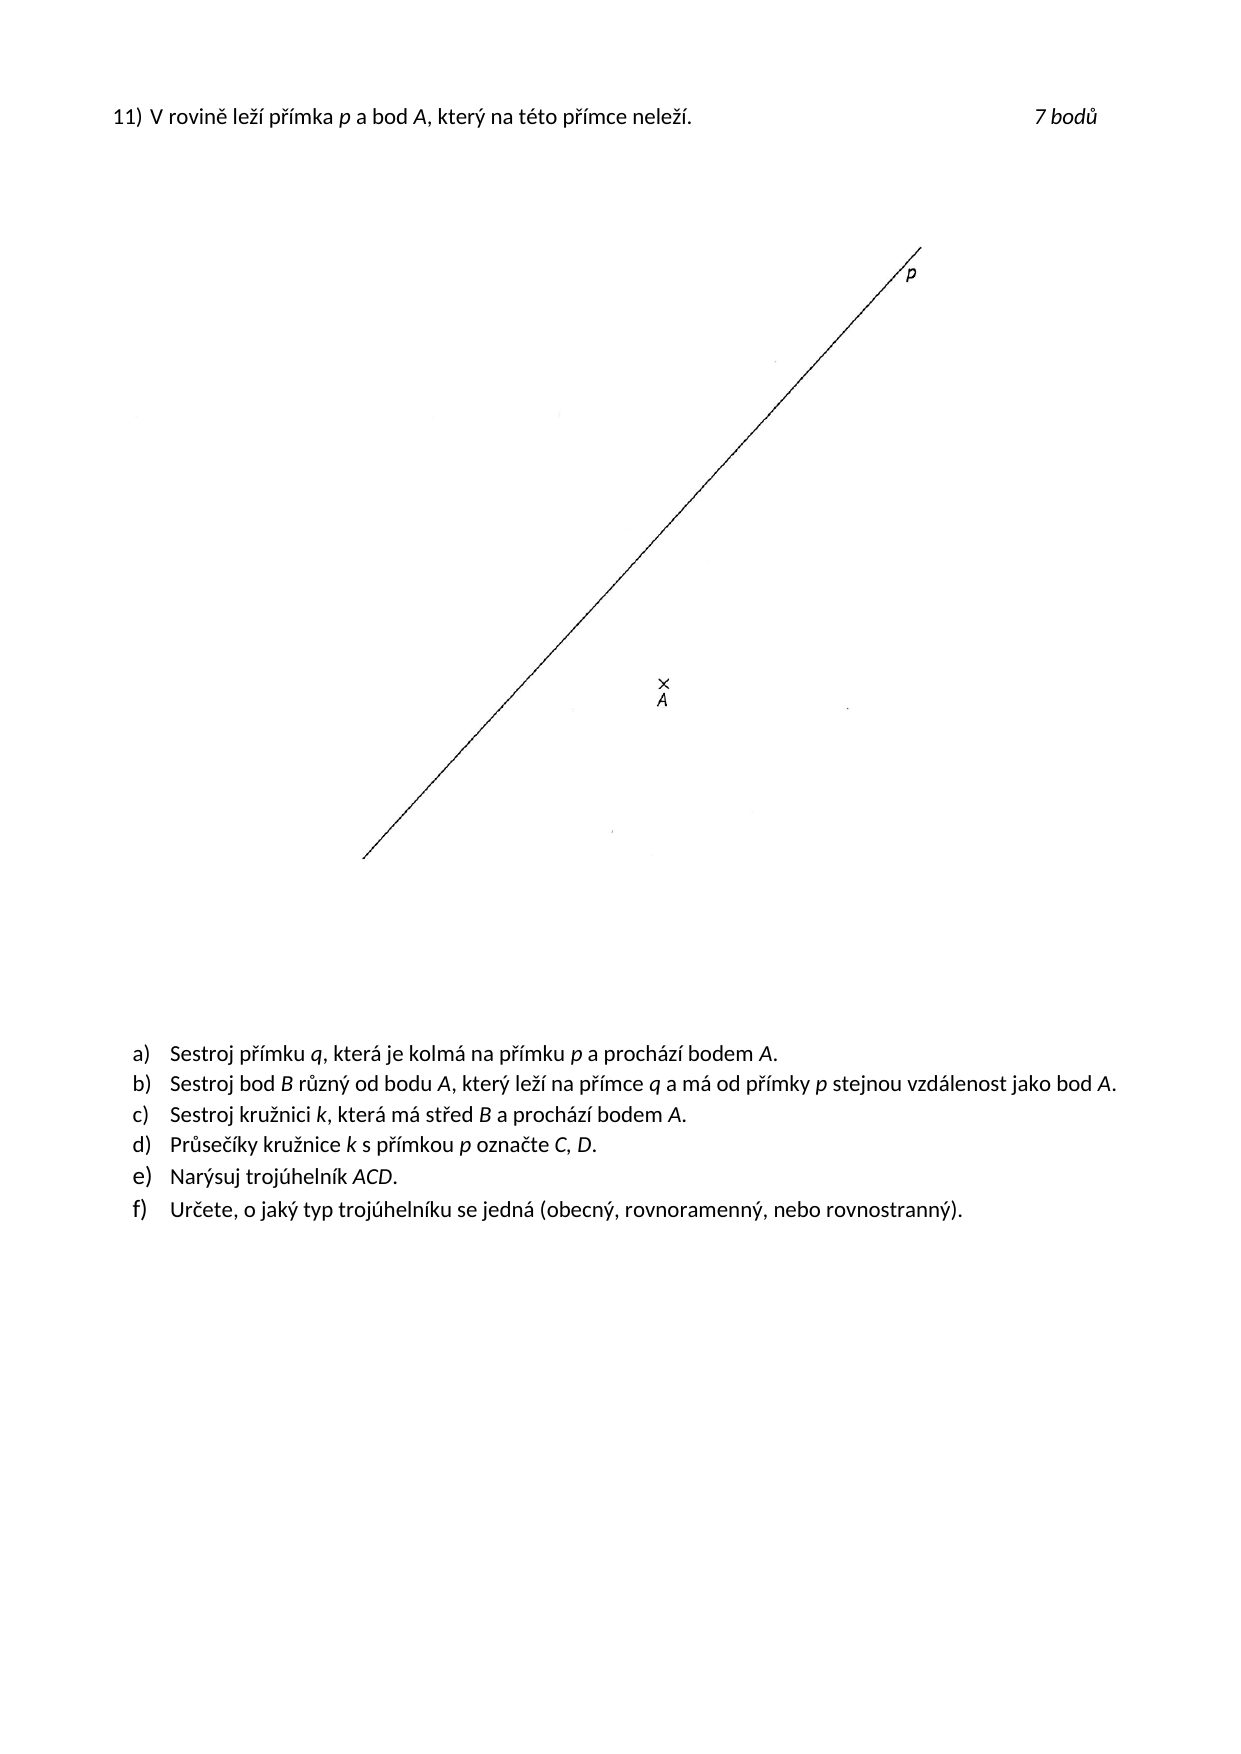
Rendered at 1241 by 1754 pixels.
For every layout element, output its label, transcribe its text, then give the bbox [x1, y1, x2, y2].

picture [62, 238, 968, 869]
list Průsečíky kružnice k s přímkou p označte C, D. [132, 1130, 1165, 1158]
list V rovině leží přímka p a bod A, který na této přímce neleží. 7 bodů [112, 102, 1165, 130]
list Sestroj bod B různý od bodu A, který leží na přímce q a má od přímky p stejnou vzdálenost jako bod A. [132, 1069, 1165, 1097]
list Sestroj kružnici k, která má střed B a prochází bodem A. [132, 1100, 1165, 1128]
list Sestroj přímku q, která je kolmá na přímku p a prochází bodem A. [132, 1039, 1165, 1067]
list Narýsuj trojúhelník ACD. [132, 1160, 1165, 1191]
list Určete, o jaký typ trojúhelníku se jedná (obecný, rovnoramenný, nebo rovnostranný). [132, 1193, 1165, 1223]
